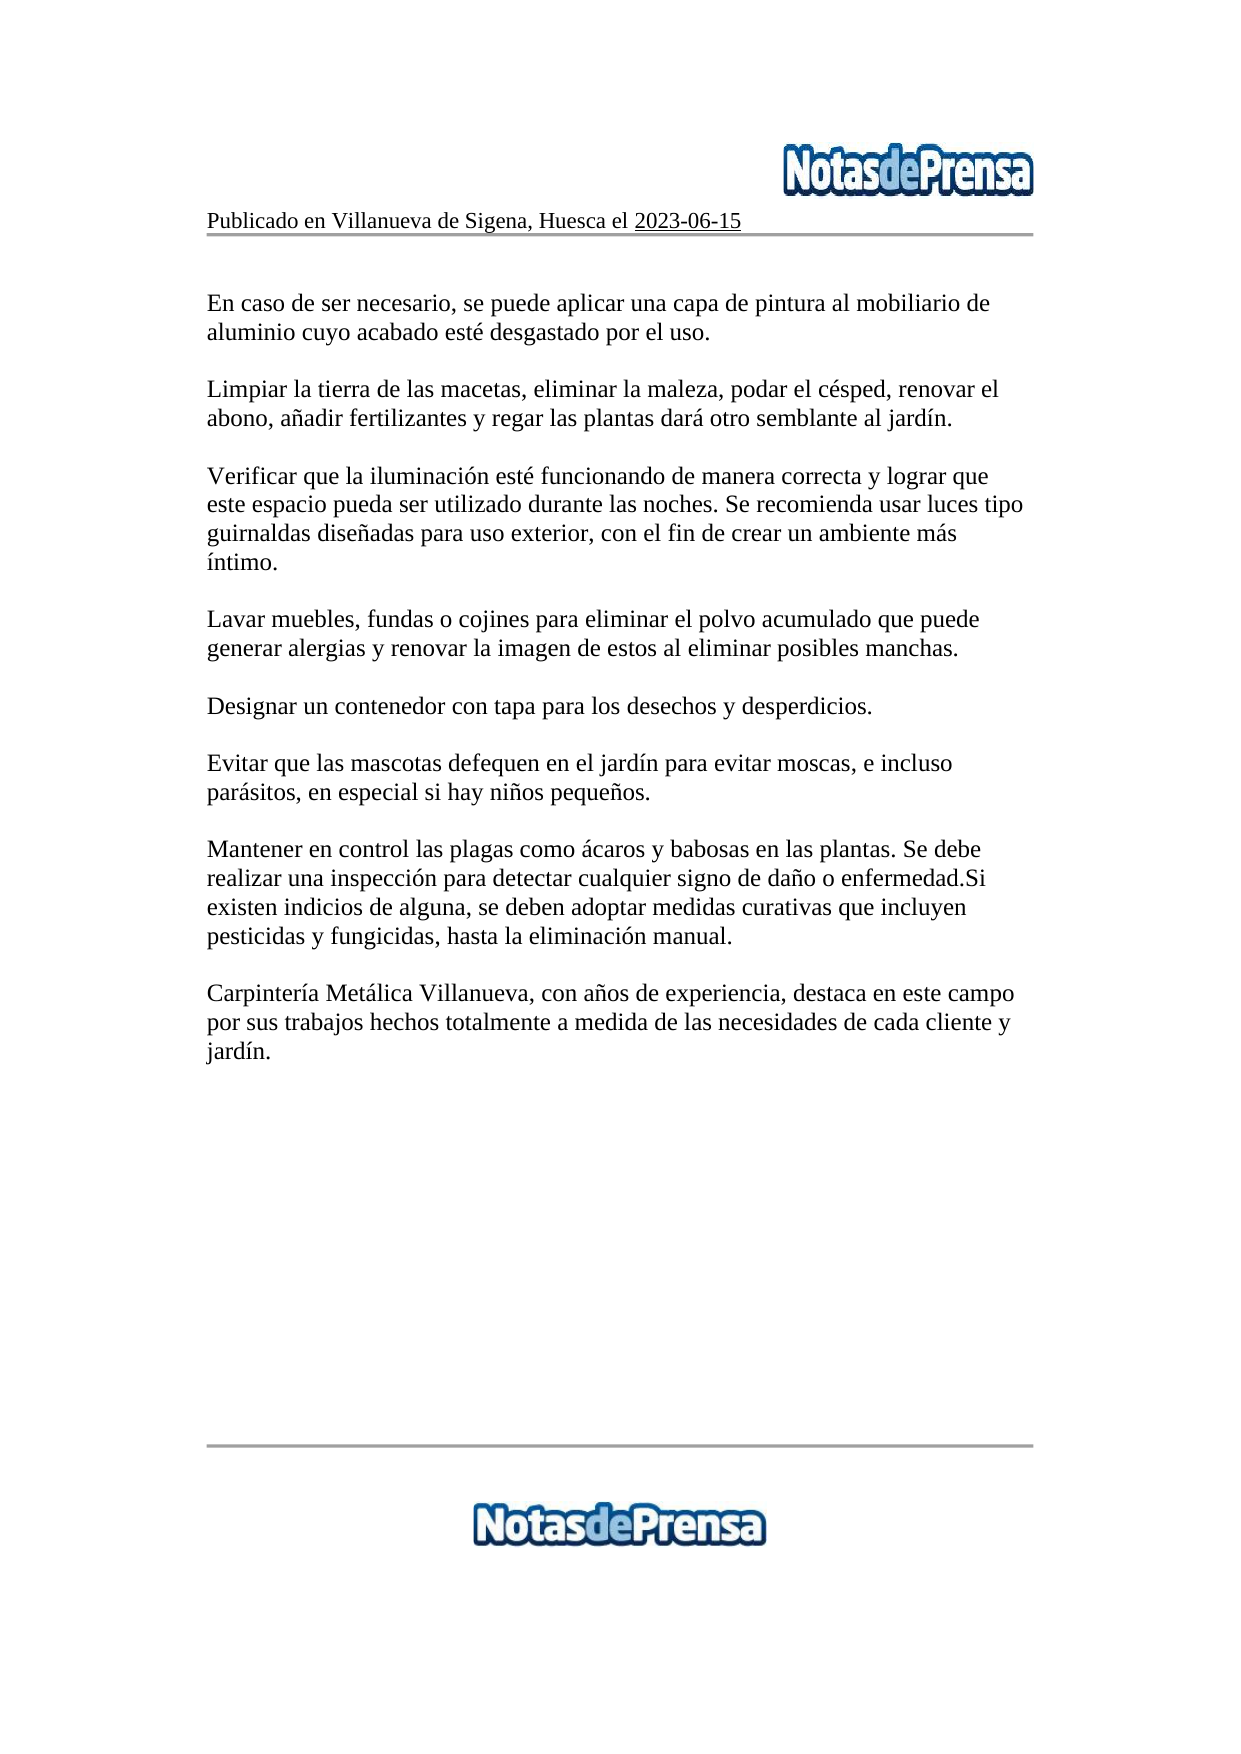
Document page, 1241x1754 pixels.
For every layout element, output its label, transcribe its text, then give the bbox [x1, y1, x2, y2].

picture [783, 142, 1034, 199]
picture [473, 1501, 767, 1548]
